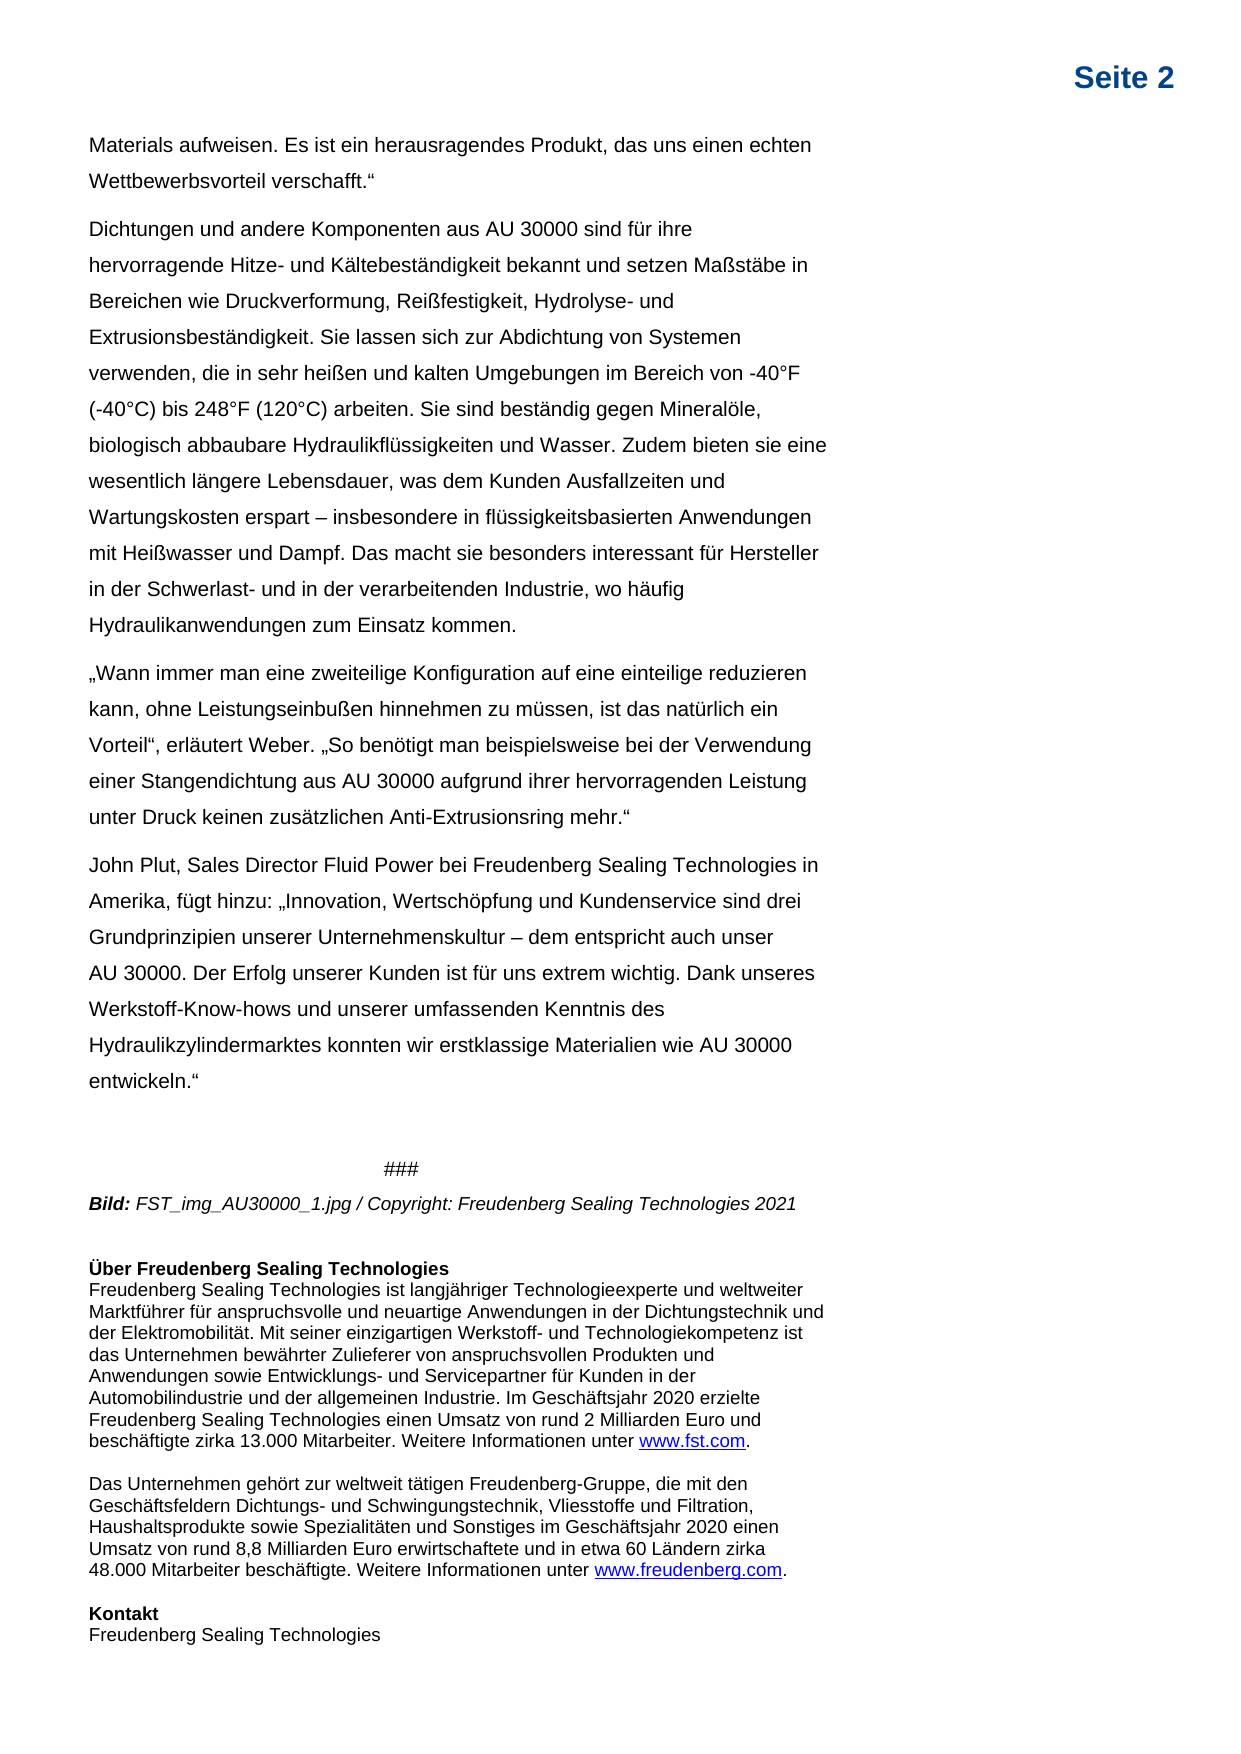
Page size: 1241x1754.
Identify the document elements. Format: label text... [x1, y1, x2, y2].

text Über Freudenberg Sealing Technologies [89, 1257, 827, 1279]
text Freudenberg Sealing Technologies [89, 1624, 827, 1646]
text ### [89, 1157, 827, 1181]
text „Wann immer man eine zweiteilige Konfiguration auf eine einteilige reduzieren kann, ohne Leistungseinbußen hinnehmen zu müssen, ist das natürlich ein Vorteil“, erläutert Weber. „So benötigt man beispielsweise bei der Verwendung einer Stangendichtung aus AU 30000 aufgrund ihrer hervorragenden Leistung unter Druck keinen zusätzlichen Anti-Extrusionsring mehr.“ [89, 661, 827, 829]
text Kontakt [89, 1602, 827, 1624]
text John Plut, Sales Director Fluid Power bei Freudenberg Sealing Technologies in Amerika, fügt hinzu: „Innovation, Wertschöpfung und Kundenservice sind drei Grundprinzipien unserer Unternehmenskultur – dem entspricht auch unser AU 30000. Der Erfolg unserer Kunden ist für uns extrem wichtig. Dank unseres Werkstoff-Know-hows und unserer umfassenden Kenntnis des Hydraulikzylindermarktes konnten wir erstklassige Materialien wie AU 30000 entwickeln.“ [89, 853, 827, 1093]
text Dichtungen und andere Komponenten aus AU 30000 sind für ihre hervorragende Hitze- und Kältebeständigkeit bekannt und setzen Maßstäbe in Bereichen wie Druckverformung, Reißfestigkeit, Hydrolyse- und Extrusionsbeständigkeit. Sie lassen sich zur Abdichtung von Systemen verwenden, die in sehr heißen und kalten Umgebungen im Bereich von -40°F (-40°C) bis 248°F (120°C) arbeiten. Sie sind beständig gegen Mineralöle, biologisch abbaubare Hydraulikflüssigkeiten und Wasser. Zudem bieten sie eine wesentlich längere Lebensdauer, was dem Kunden Ausfallzeiten und Wartungskosten erspart – insbesondere in flüssigkeitsbasierten Anwendungen mit Heißwasser und Dampf. Das macht sie besonders interessant für Hersteller in der Schwerlast- und in der verarbeitenden Industrie, wo häufig Hydraulikanwendungen zum Einsatz kommen. [89, 217, 827, 637]
text Freudenberg Sealing Technologies ist langjähriger Technologieexperte und weltweiter Marktführer für anspruchsvolle und neuartige Anwendungen in der Dichtungstechnik und der Elektromobilität. Mit seiner einzigartigen Werkstoff- und Technologiekompetenz ist das Unternehmen bewährter Zulieferer von anspruchsvollen Produkten und Anwendungen sowie Entwicklungs- und Servicepartner für Kunden in der Automobilindustrie und der allgemeinen Industrie. Im Geschäftsjahr 2020 erzielte Freudenberg Sealing Technologies einen Umsatz von rund 2 Milliarden Euro und beschäftigte zirka 13.000 Mitarbeiter. Weitere Informationen unter www.fst.com. [89, 1279, 827, 1451]
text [89, 133, 827, 193]
text Das Unternehmen gehört zur weltweit tätigen Freudenberg-Gruppe, die mit den Geschäftsfeldern Dichtungs- und Schwingungstechnik, Vliesstoffe und Filtration, Haushaltsprodukte sowie Spezialitäten und Sonstiges im Geschäftsjahr 2020 einen Umsatz von rund 8,8 Milliarden Euro erwirtschaftete und in etwa 60 Ländern zirka 48.000 Mitarbeiter beschäftigte. Weitere Informationen unter www.freudenberg.com. [89, 1473, 827, 1581]
text Bild: FST_img_AU30000_1.jpg / Copyright: Freudenberg Sealing Technologies 2021 [89, 1193, 827, 1214]
